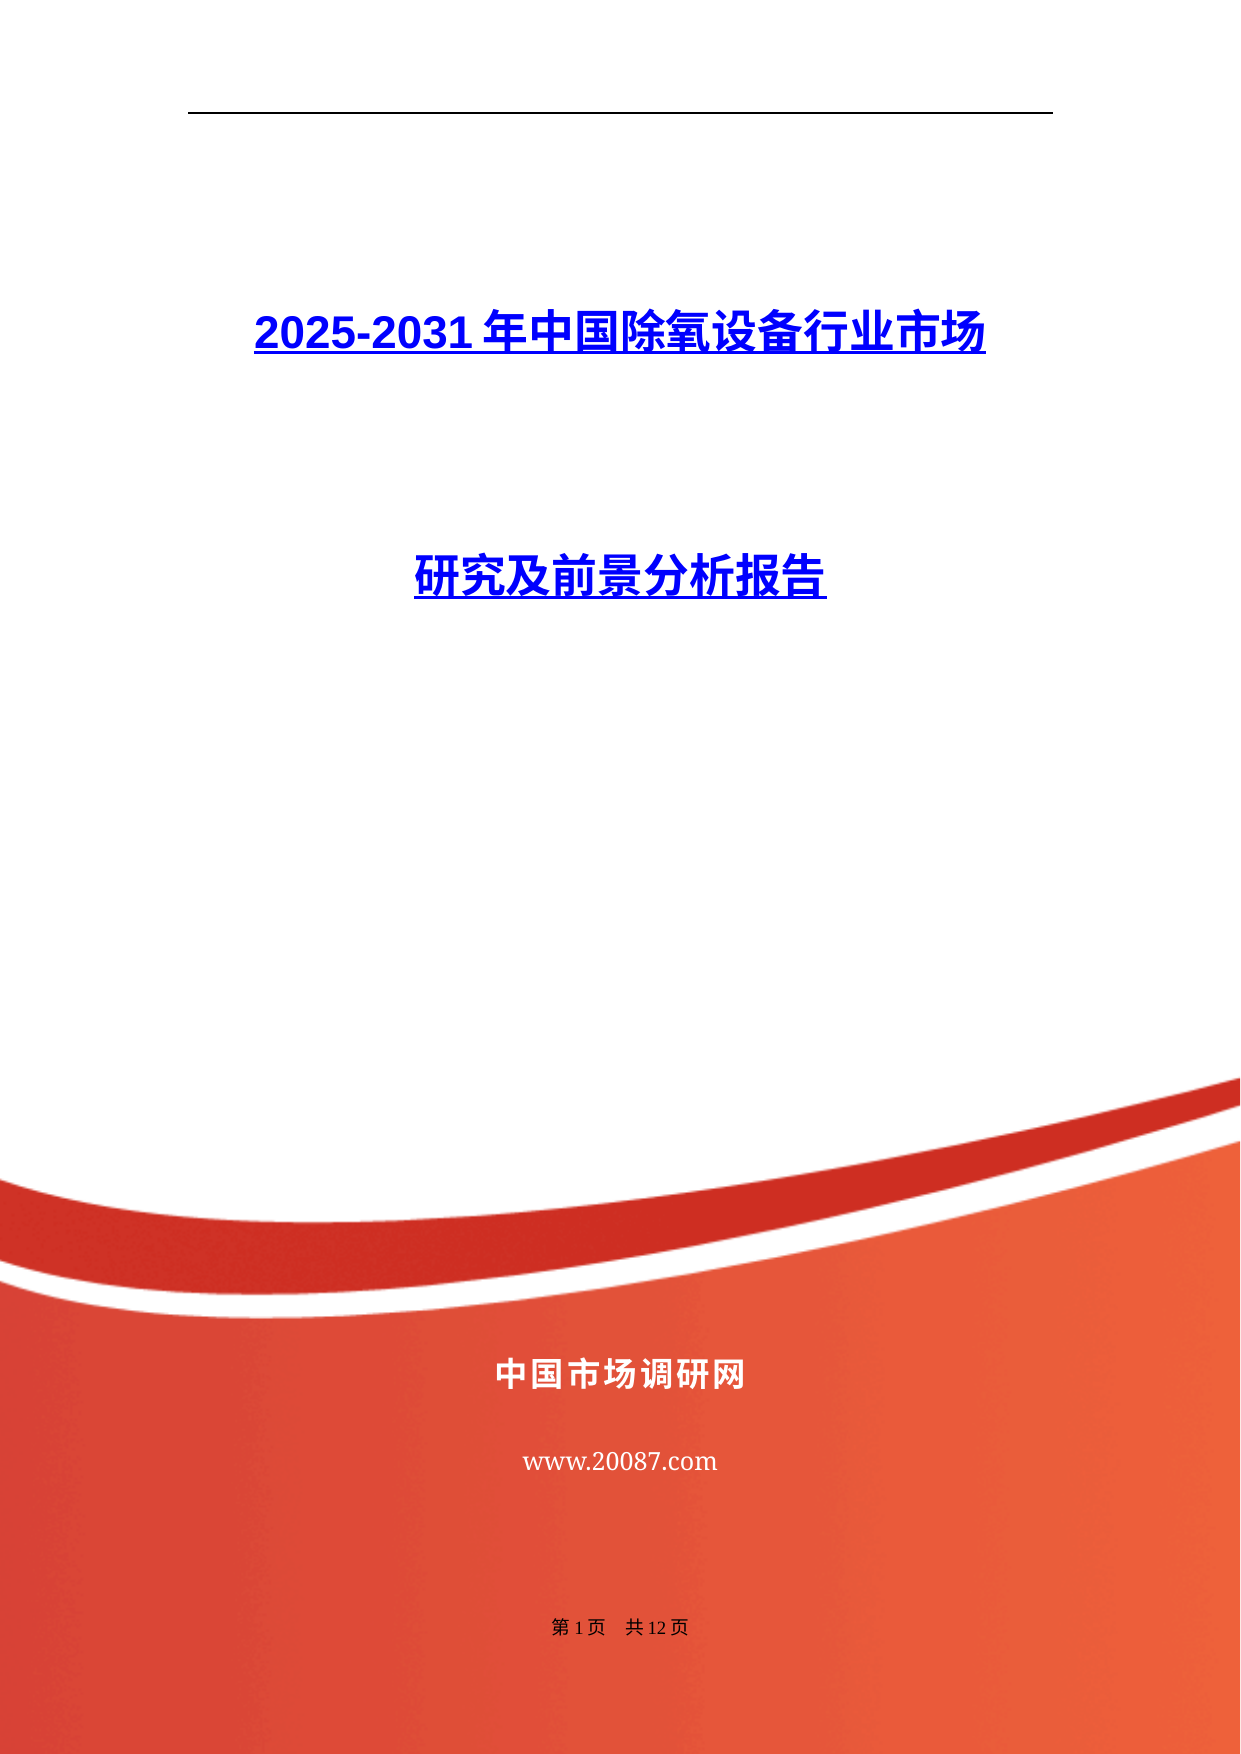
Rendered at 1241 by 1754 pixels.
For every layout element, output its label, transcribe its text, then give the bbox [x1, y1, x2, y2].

text www.20087.com [187, 1428, 1053, 1493]
subtitle 中国市场调研网 [187, 1339, 1053, 1404]
table_header 2025-2031年中国除氧设备行业市场研究及前景分析报告 [188, 207, 1053, 773]
picture [0, 1006, 1241, 1754]
